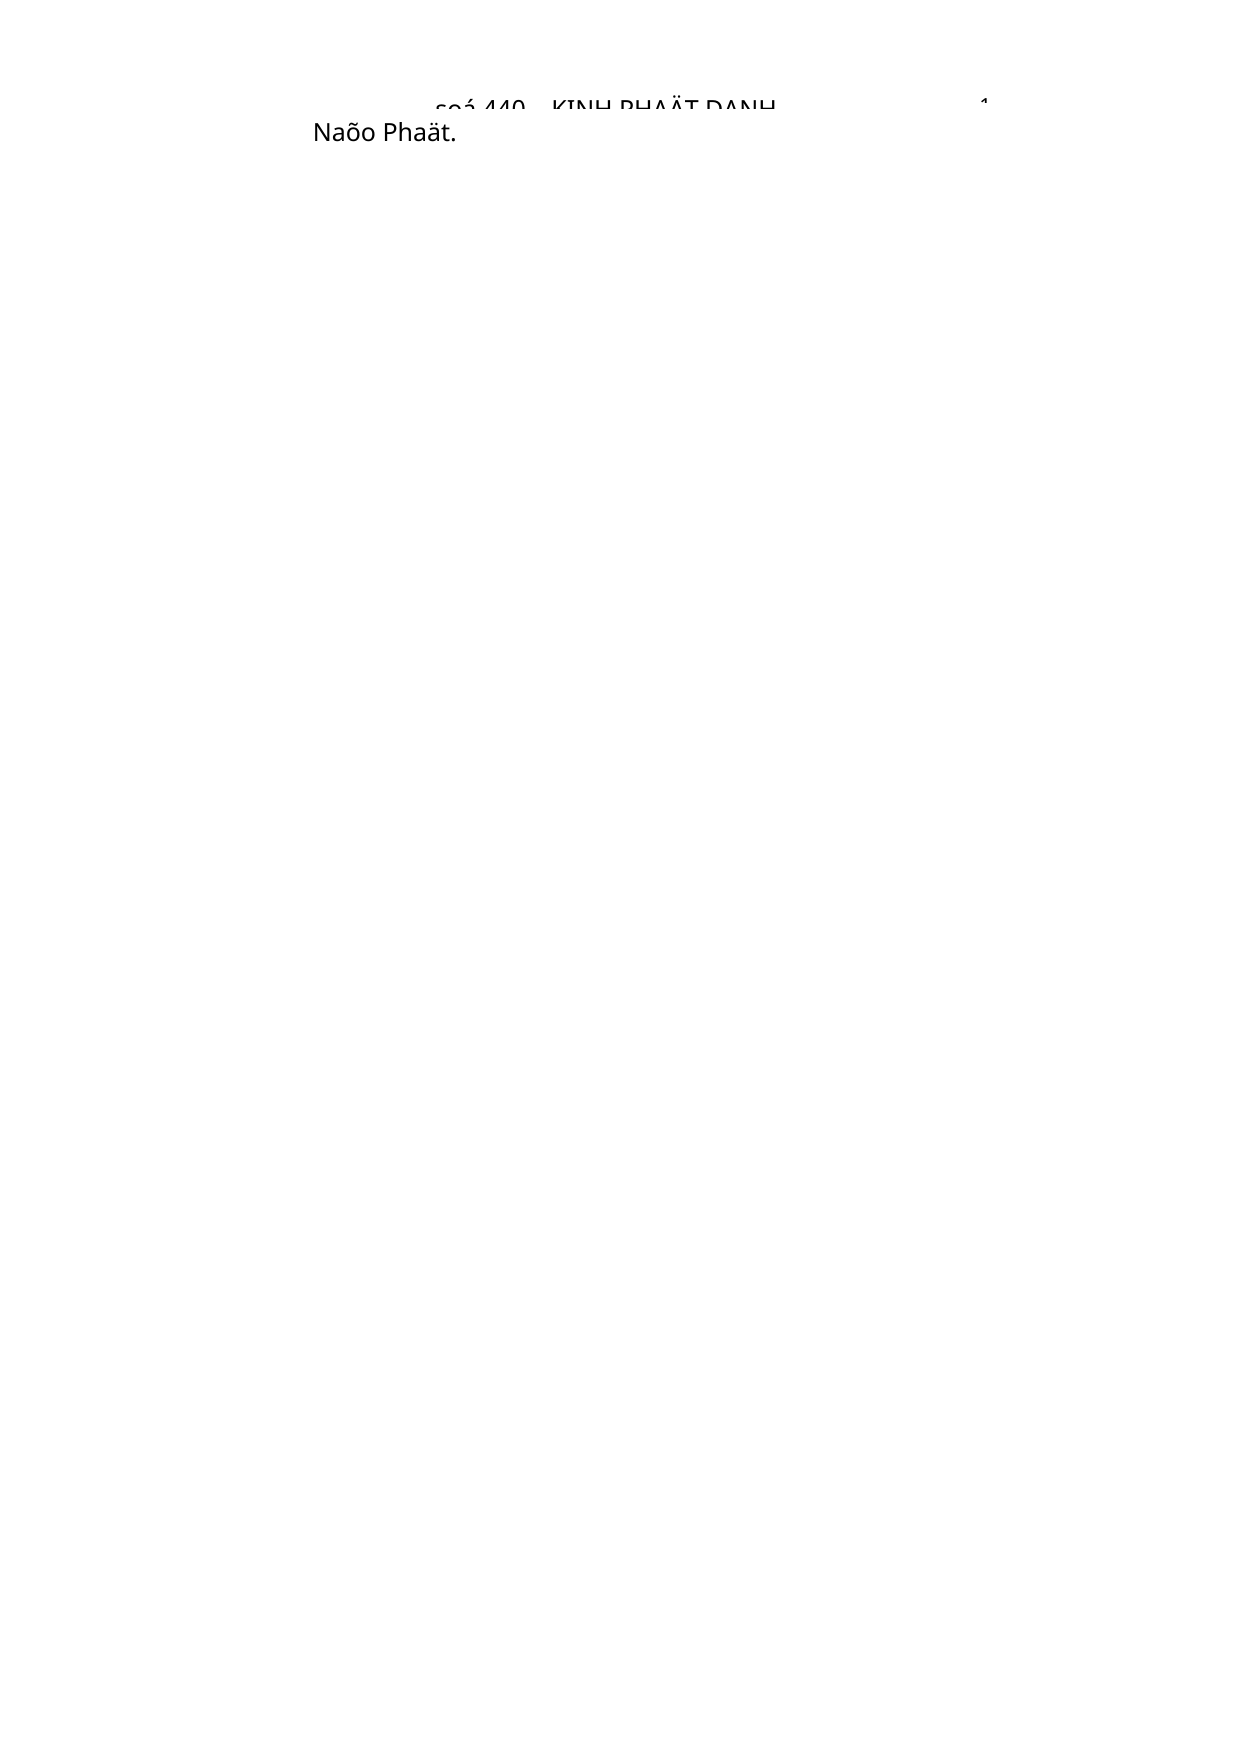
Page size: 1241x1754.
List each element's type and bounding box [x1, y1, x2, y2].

text [313, 114, 629, 148]
